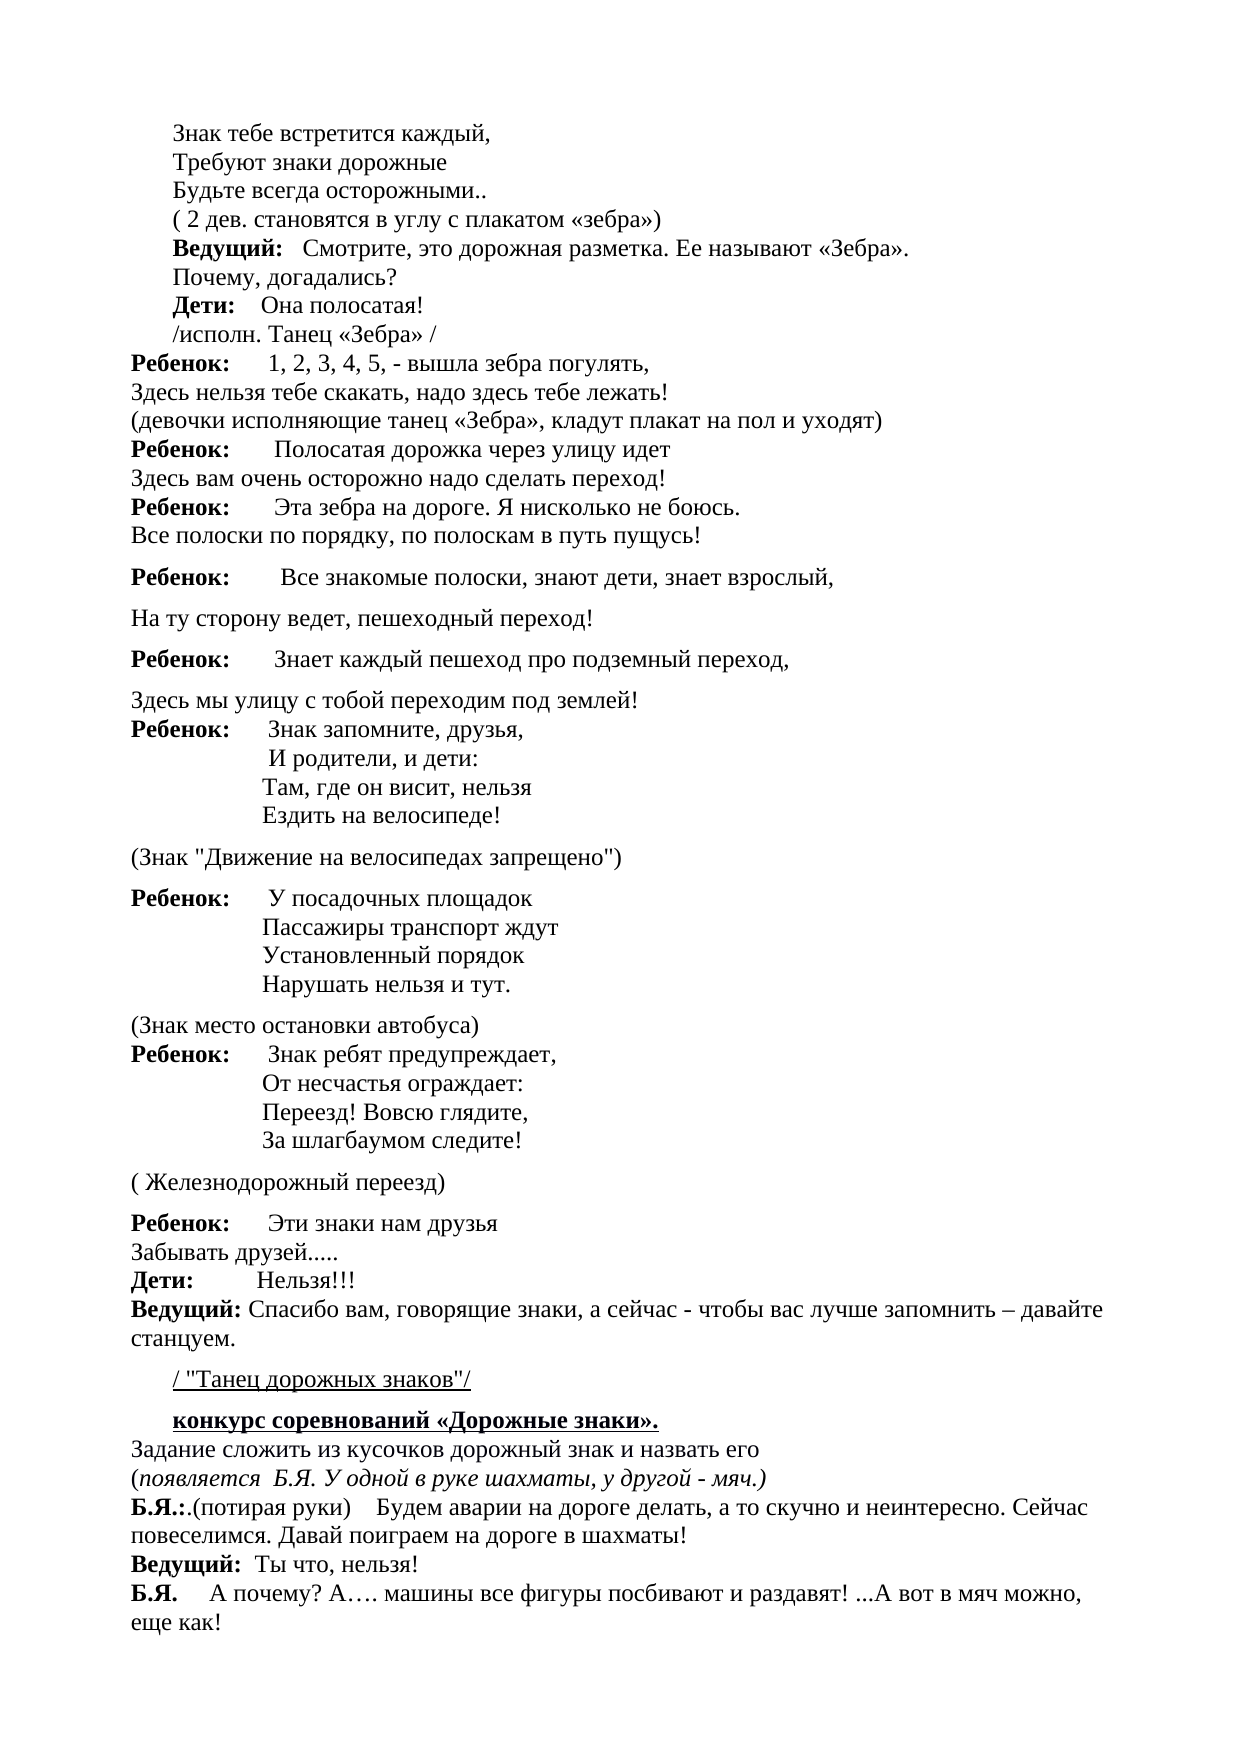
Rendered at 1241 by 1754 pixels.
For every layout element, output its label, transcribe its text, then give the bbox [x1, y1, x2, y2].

text /исполн. Танец «Зебра» / [131, 319, 1109, 348]
text (девочки исполняющие танец «Зебра», кладут плакат на пол и уходят) [131, 406, 1109, 434]
text / "Танец дорожных знаков"/ [131, 1364, 1109, 1393]
text ( Железнодорожный переезд) [131, 1167, 1109, 1196]
text (Знак место остановки автобуса) Ребенок: Знак ребят предупреждает, От несчастья ограждает: Переезд! Вовсю глядите, За шлагбаумом следите! [131, 1011, 1109, 1154]
text Знак тебе встретится каждый, [131, 118, 1109, 147]
text Будьте всегда осторожными.. [131, 176, 1109, 204]
text ( 2 дев. становятся в углу с плакатом «зебра») [131, 204, 1109, 233]
text Требуют знаки дорожные [131, 147, 1109, 176]
text Здесь мы улицу с тобой переходим под землей! Ребенок: Знак запомните, друзья, И родители, и дети: Там, где он висит, нельзя Ездить на велосипеде! [131, 686, 1109, 829]
text Ребенок: Все знакомые полоски, знают дети, знает взрослый, [131, 562, 1109, 591]
text Дети: Она полосатая! [131, 291, 1109, 319]
text Здесь нельзя тебе скакать, надо здесь тебе лежать! [131, 377, 1109, 406]
text Ребенок: Эти знаки нам друзья [131, 1208, 1109, 1237]
text Ребенок: Полосатая дорожка через улицу идет [131, 434, 1109, 463]
text (Знак "Движение на велосипедах запрещено") [131, 842, 1109, 871]
text Ребенок: Эта зебра на дороге. Я нисколько не боюсь. [131, 492, 1109, 521]
text Дети: Нельзя!!! [131, 1266, 1109, 1294]
text На ту сторону ведет, пешеходный переход! [131, 603, 1109, 632]
text Ребенок: У посадочных площадок Пассажиры транспорт ждут Установленный порядок Нарушать нельзя и тут. [131, 883, 1109, 998]
text Все полоски по порядку, по полоскам в путь пущусь! [131, 521, 1109, 549]
text Ведущий: Смотрите, это дорожная разметка. Ее называют «Зебра». [131, 233, 1109, 262]
text Почему, догадались? [131, 262, 1109, 291]
text Здесь вам очень осторожно надо сделать переход! [131, 463, 1109, 492]
text Забывать друзей..... [131, 1237, 1109, 1266]
text Ребенок: 1, 2, 3, 4, 5, - вышла зебра погулять, [131, 348, 1109, 377]
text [131, 1406, 1109, 1636]
text Ведущий: Спасибо вам, говорящие знаки, а сейчас - чтобы вас лучше запомнить – давайте станцуем. [131, 1294, 1109, 1352]
text Ребенок: Знает каждый пешеход про подземный переход, [131, 644, 1109, 673]
